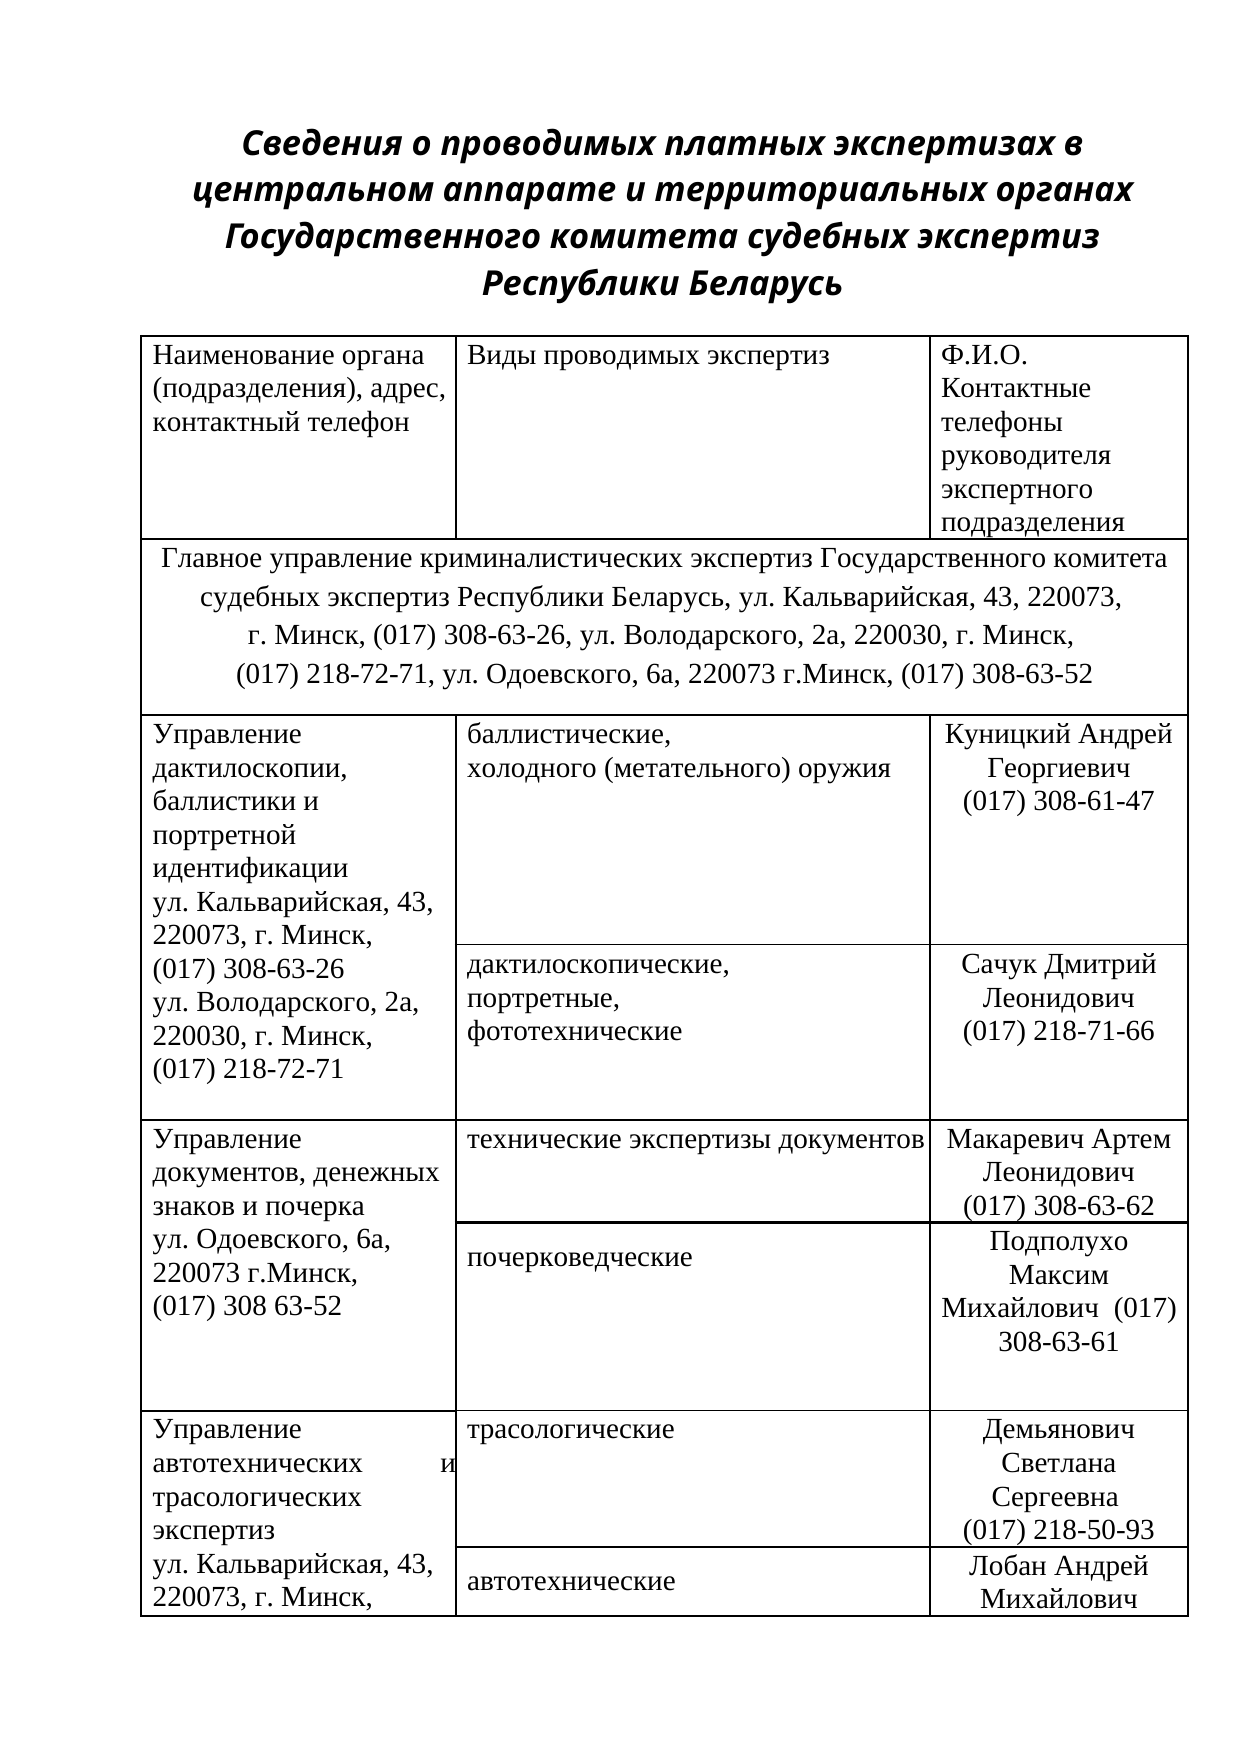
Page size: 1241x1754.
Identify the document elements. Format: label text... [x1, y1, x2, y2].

table_cell баллистические, холодного (метательного) оружия [457, 716, 929, 944]
table_cell Куницкий Андрей Георгиевич (017) 308-61-47 [931, 716, 1187, 944]
table_cell Подполухо Максим Михайлович (017) 308-63-61 [931, 1224, 1187, 1409]
table_cell Сачук Дмитрий Леонидович (017) 218-71-66 [931, 945, 1187, 1119]
table_cell почерковедческие [457, 1224, 929, 1409]
table_cell Главное управление криминалистических экспертиз Государственного комитета судебных экспертиз Республики Беларусь, ул. Кальварийская, 43, 220073, г. Минск, (017) 308-63-26, ул. Володарского, 2а, 220030, г. Минск, (017) 218-72-71, ул. Одоевского, 6а, 220073 г.Минск, (017) 308-63-52 [142, 540, 1187, 714]
table_cell Демьянович Светлана Сергеевна (017) 218-50-93 [931, 1411, 1187, 1546]
table_cell Макаревич Артем Леонидович (017) 308-63-62 [931, 1121, 1187, 1221]
table_header Виды проводимых экспертиз [457, 337, 929, 538]
table_cell Управление автотехнических и трасологических экспертиз ул. Кальварийская, 43, 220073, г. Минск, (017) 308-63-26 ул. Володарского, 2а, 220030, г. Минск, (017) 218-72-71 [142, 1412, 455, 1615]
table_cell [931, 1548, 1187, 1615]
table_header Ф.И.О. Контактные телефоны руководителя экспертного подразделения [931, 337, 1187, 538]
table_cell Управление документов, денежных знаков и почерка ул. Одоевского, 6а, 220073 г.Минск, (017) 308 63-52 [142, 1121, 455, 1409]
text Сведения о проводимых платных экспертизах в центральном аппарате и территориальных органах Государственного комитета судебных экспертиз Республики Беларусь [177, 118, 1152, 306]
table_cell технические экспертизы документов [457, 1121, 929, 1221]
table_header Наименование органа (подразделения), адрес, контактный телефон [142, 337, 455, 538]
table_cell дактилоскопические, портретные, фототехнические [457, 945, 929, 1119]
table_cell автотехнические [457, 1548, 929, 1615]
table_cell трасологические [457, 1411, 929, 1546]
table_cell Управление дактилоскопии, баллистики и портретной идентификации ул. Кальварийская, 43, 220073, г. Минск, (017) 308-63-26 ул. Володарского, 2а, 220030, г. Минск, (017) 218-72-71 [142, 716, 455, 1119]
